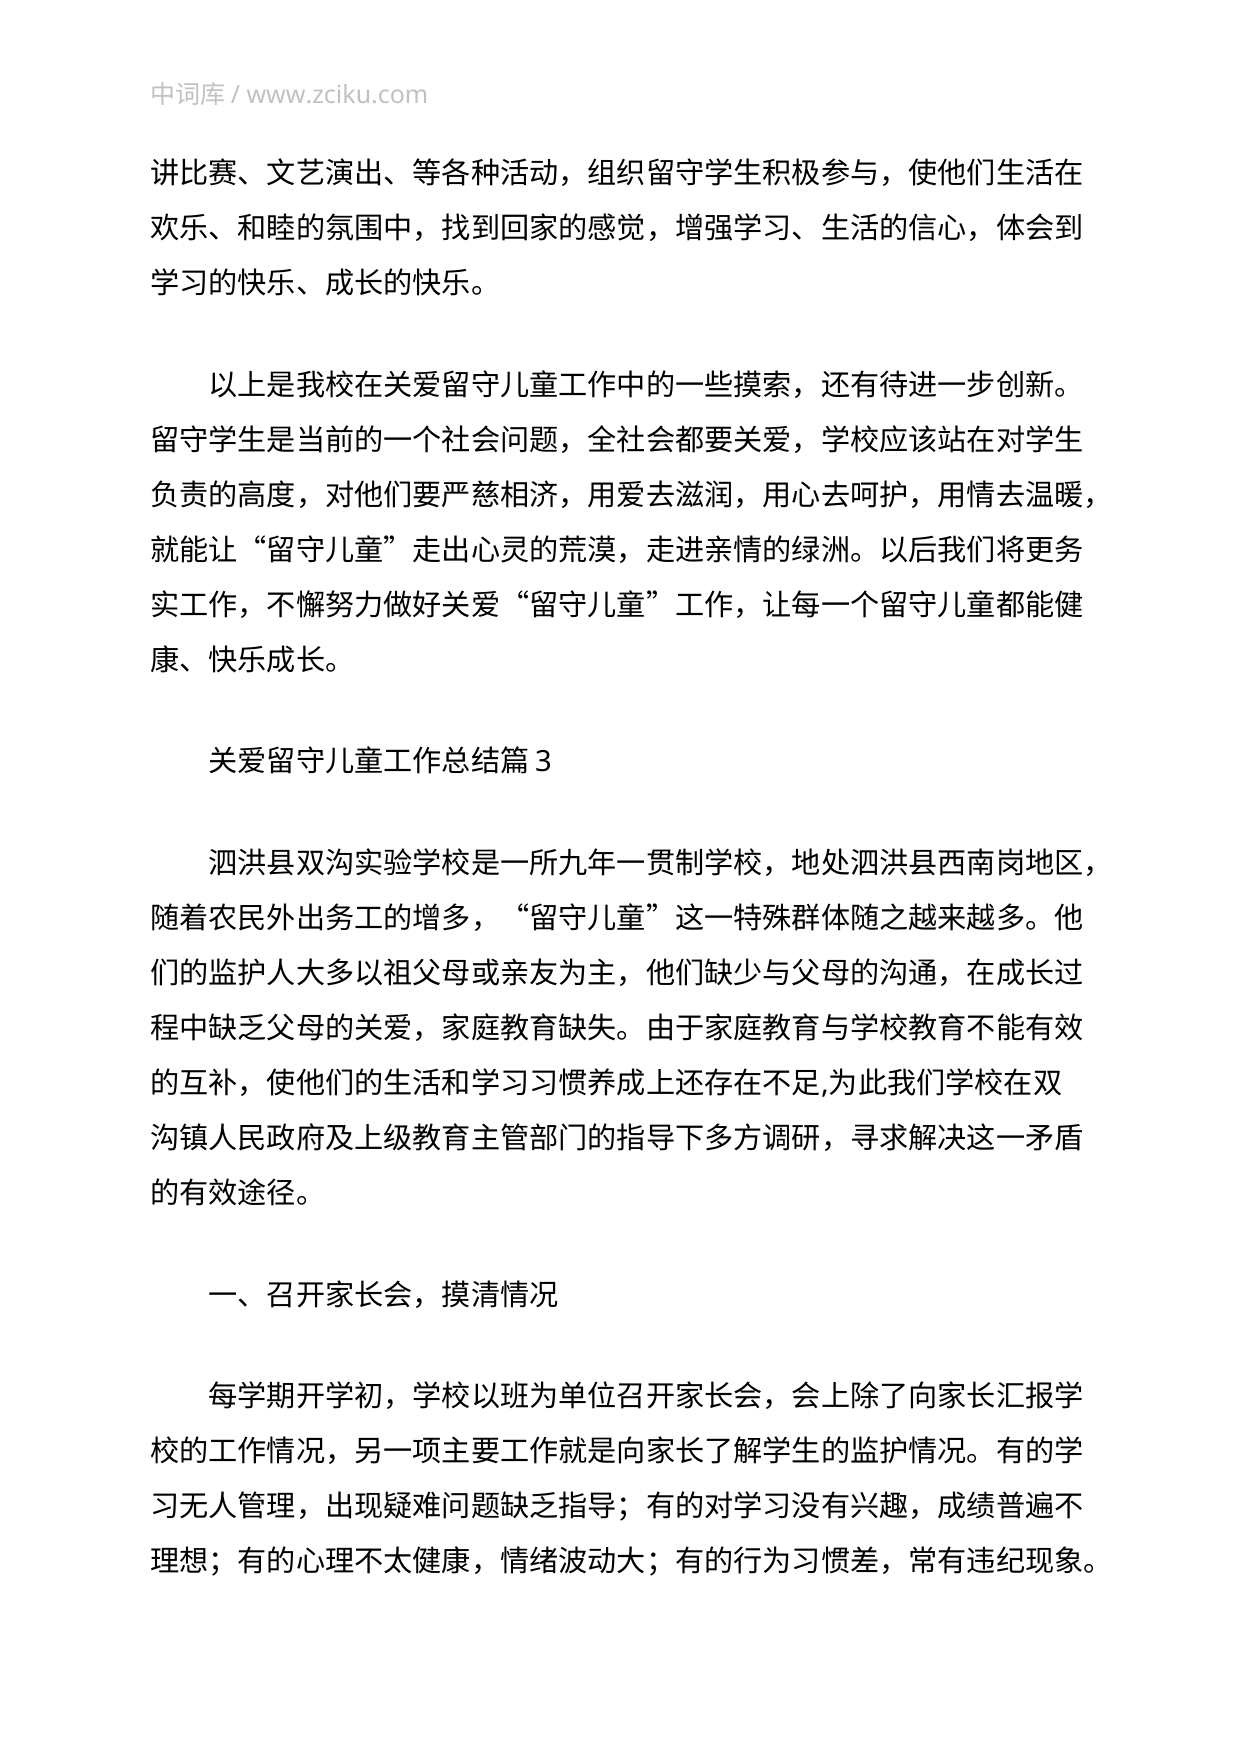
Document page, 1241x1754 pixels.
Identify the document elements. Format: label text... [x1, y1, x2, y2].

text 一、召开家长会，摸清情况 [150, 1271, 1090, 1313]
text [150, 150, 1090, 302]
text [150, 1373, 1090, 1580]
text 以上是我校在关爱留守儿童工作中的一些摸索，还有待进一步创新。留守学生是当前的一个社会问题，全社会都要关爱，学校应该站在对学生负责的高度，对他们要严慈相济，用爱去滋润，用心去呵护，用情去温暖，就能让“留守儿童”走出心灵的荒漠，走进亲情的绿洲。以后我们将更务实工作，不懈努力做好关爱“留守儿童”工作，让每一个留守儿童都能健康、快乐成长。 [150, 362, 1090, 678]
text 关爱留守儿童工作总结篇3 [150, 738, 1090, 780]
text 泗洪县双沟实验学校是一所九年一贯制学校，地处泗洪县西南岗地区，随着农民外出务工的增多，“留守儿童”这一特殊群体随之越来越多。他们的监护人大多以祖父母或亲友为主，他们缺少与父母的沟通，在成长过程中缺乏父母的关爱，家庭教育缺失。由于家庭教育与学校教育不能有效的互补，使他们的生活和学习习惯养成上还存在不足,为此我们学校在双沟镇人民政府及上级教育主管部门的指导下多方调研，寻求解决这一矛盾的有效途径。 [150, 840, 1090, 1212]
